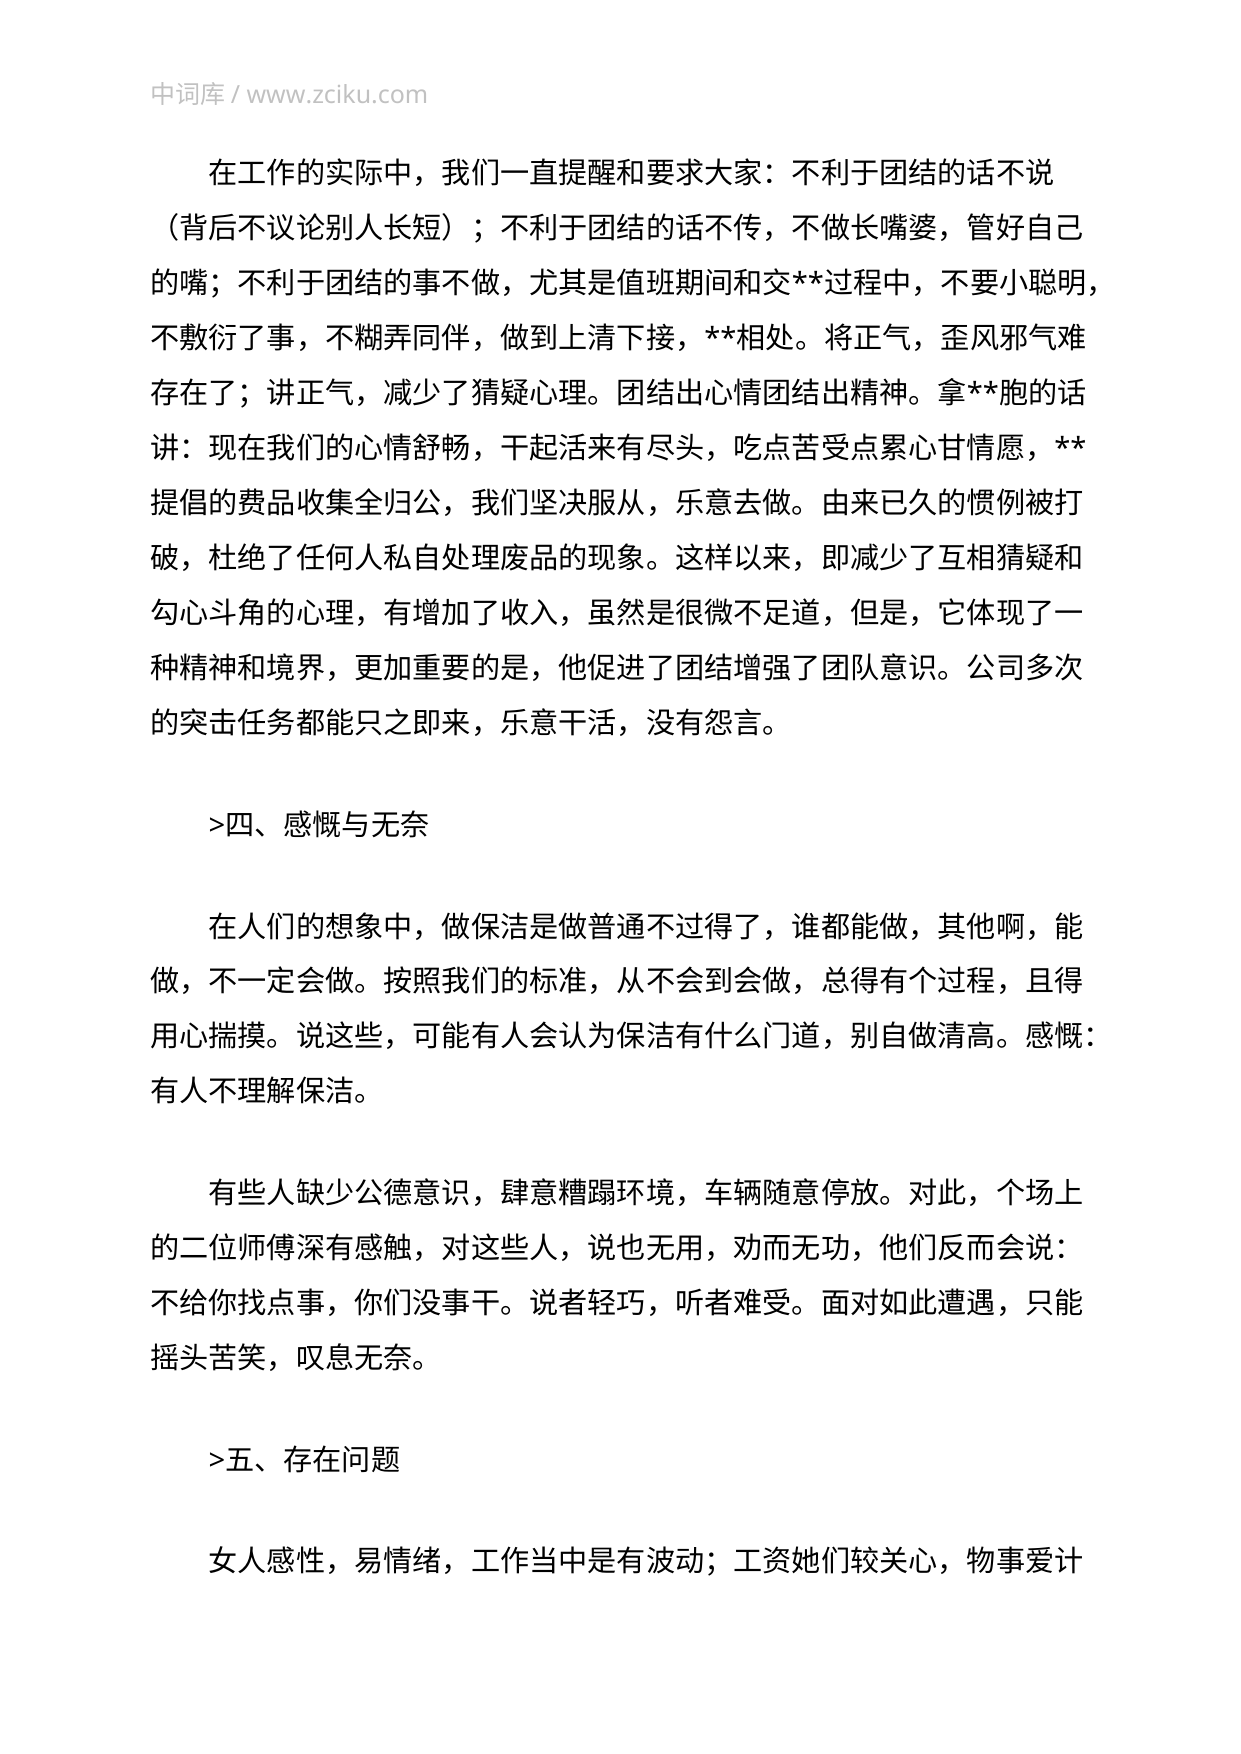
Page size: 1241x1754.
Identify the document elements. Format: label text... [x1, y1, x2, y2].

text >五、存在问题 [150, 1436, 1090, 1478]
text >四、感慨与无奈 [150, 801, 1090, 843]
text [150, 1538, 1090, 1580]
text 在工作的实际中，我们一直提醒和要求大家：不利于团结的话不说（背后不议论别人长短）；不利于团结的话不传，不做长嘴婆，管好自己的嘴；不利于团结的事不做，尤其是值班期间和交**过程中，不要小聪明，不敷衍了事，不糊弄同伴，做到上清下接，**相处。将正气，歪风邪气难存在了；讲正气，减少了猜疑心理。团结出心情团结出精神。拿**胞的话讲：现在我们的心情舒畅，干起活来有尽头，吃点苦受点累心甘情愿，**提倡的费品收集全归公，我们坚决服从，乐意去做。由来已久的惯例被打破，杜绝了任何人私自处理废品的现象。这样以来，即减少了互相猜疑和勾心斗角的心理，有增加了收入，虽然是很微不足道，但是，它体现了一种精神和境界，更加重要的是，他促进了团结增强了团队意识。公司多次的突击任务都能只之即来，乐意干活，没有怨言。 [150, 150, 1090, 742]
text 在人们的想象中，做保洁是做普通不过得了，谁都能做，其他啊，能做，不一定会做。按照我们的标准，从不会到会做，总得有个过程，且得用心揣摸。说这些，可能有人会认为保洁有什么门道，别自做清高。感慨：有人不理解保洁。 [150, 903, 1090, 1110]
text 有些人缺少公德意识，肆意糟蹋环境，车辆随意停放。对此，个场上的二位师傅深有感触，对这些人，说也无用，劝而无功，他们反而会说：不给你找点事，你们没事干。说者轻巧，听者难受。面对如此遭遇，只能摇头苦笑，叹息无奈。 [150, 1169, 1090, 1377]
